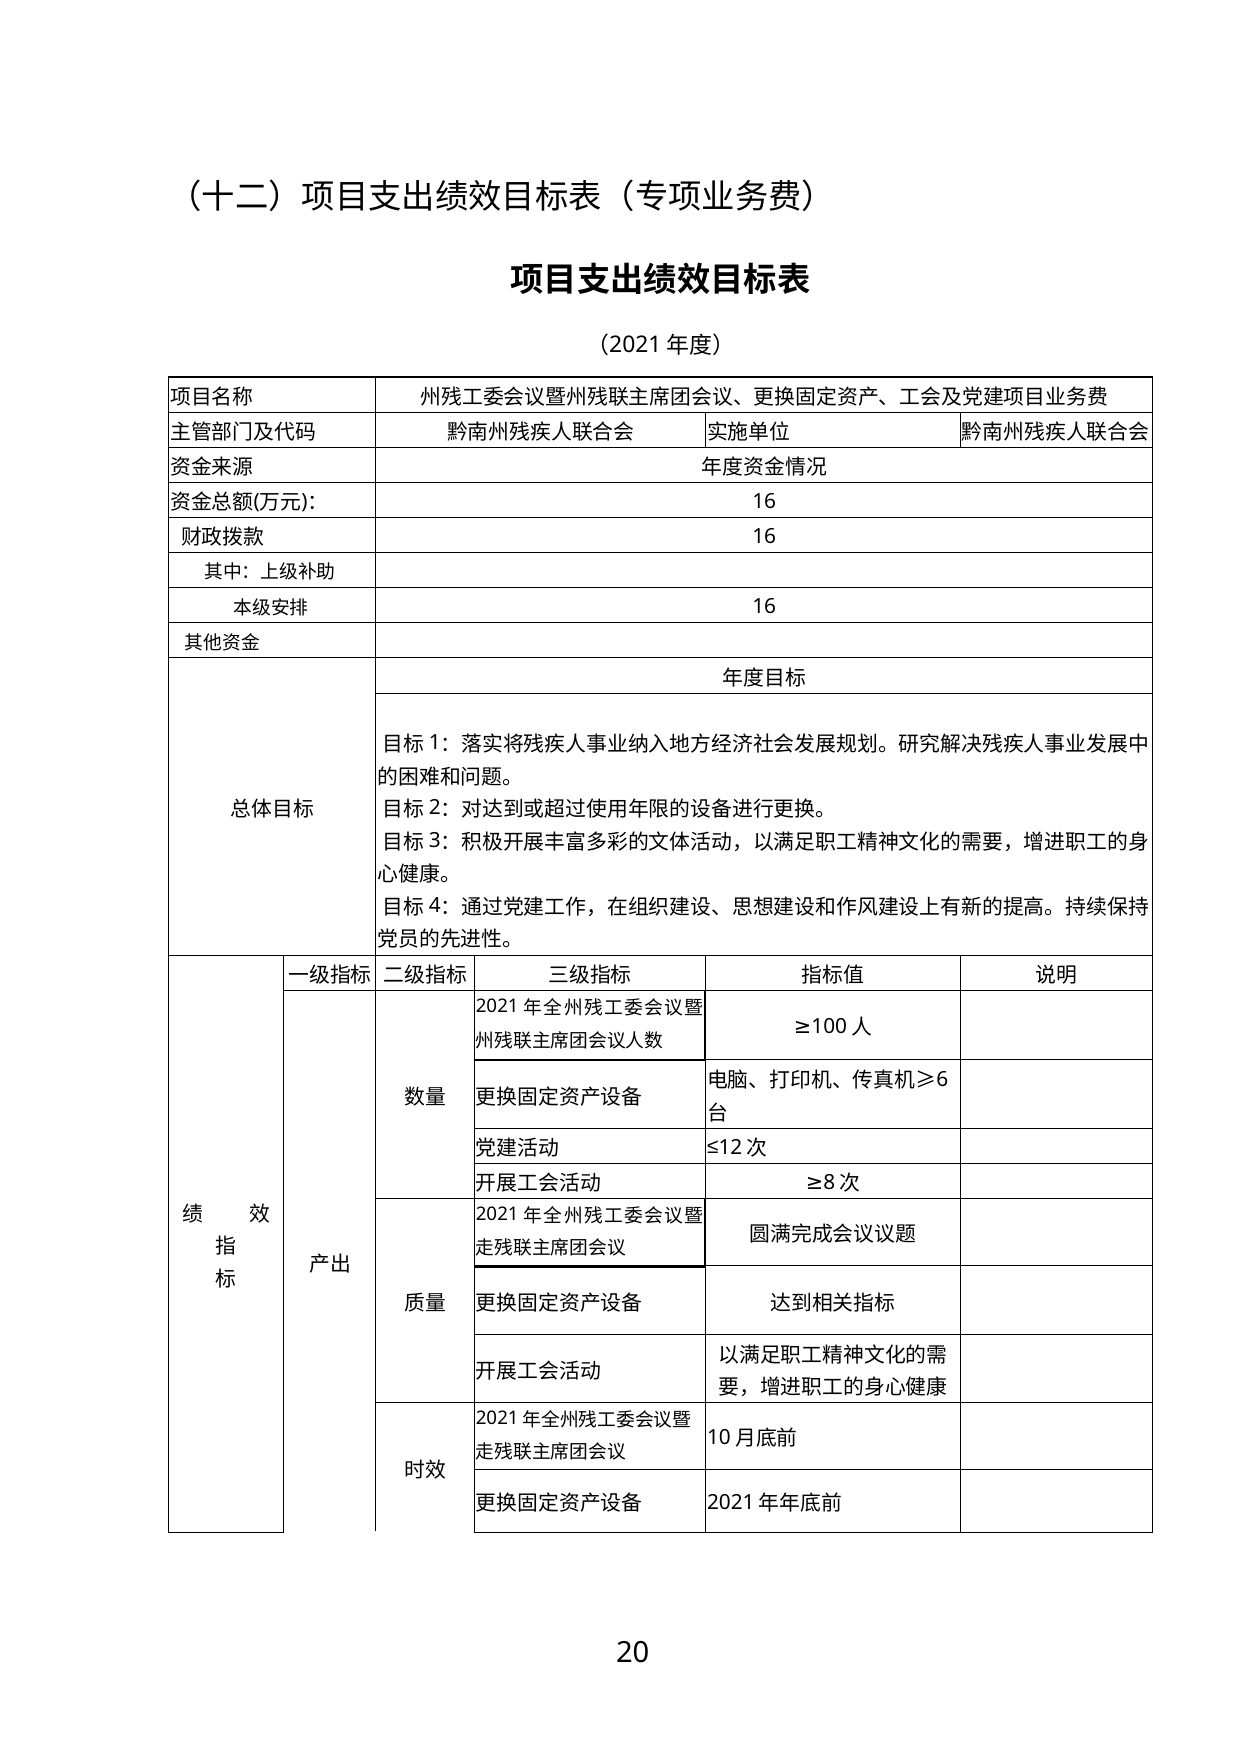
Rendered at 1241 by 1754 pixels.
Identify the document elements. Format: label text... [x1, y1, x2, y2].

table_cell [376, 553, 1152, 587]
table_cell 黔南州残疾人联合会 [376, 413, 705, 447]
table_cell 2021年全州残工委会议暨走残联主席团会议 [475, 1403, 705, 1469]
table_cell 黔南州残疾人联合会 [961, 413, 1152, 447]
table_cell [961, 1129, 1152, 1163]
table_cell 总体目标 [169, 658, 375, 955]
table_cell [376, 623, 1152, 657]
table_cell 二级指标 [376, 956, 474, 990]
table_cell 一级指标 [284, 956, 375, 990]
table_cell 产出 [284, 991, 376, 1532]
table_cell 其他资金 [169, 623, 375, 657]
table_header 项目支出绩效目标表 [168, 243, 1152, 310]
table_cell 10月底前 [706, 1403, 960, 1469]
table_cell 目标1：落实将残疾人事业纳入地方经济社会发展规划。研究解决残疾人事业发展中的困难和问题。 目标2：对达到或超过使用年限的设备进行更换。 目标3：积极开展丰富多彩的文体活动，以满足职工精神文化的需要，增进职工的身心健康。 目标4：通过党建工作，在组织建设、思想建设和作风建设上有新的提高。持续保持党员的先进性。 [376, 694, 1152, 955]
table_cell 三级指标 [475, 956, 705, 990]
table_cell [961, 1266, 1152, 1334]
table_cell 更换固定资产设备 [475, 1470, 705, 1532]
table_cell 实施单位 [706, 413, 960, 447]
table_cell 财政拨款 [169, 518, 375, 552]
table_cell 本级安排 [169, 588, 375, 622]
table_cell 绩 效 指 标 [169, 956, 283, 1532]
table_cell 达到相关指标 [706, 1266, 960, 1334]
table_cell 党建活动 [475, 1129, 705, 1163]
table_cell [961, 1470, 1152, 1532]
table_cell （2021年度） [168, 310, 1152, 376]
table_cell 更换固定资产设备 [475, 1268, 705, 1334]
table_cell 16 [376, 483, 1152, 517]
table_cell [961, 1060, 1152, 1127]
table_cell [961, 1164, 1152, 1198]
table_cell 州残工委会议暨州残联主席团会议、更换固定资产、工会及党建项目业务费 [376, 378, 1152, 412]
table_cell ≥8次 [706, 1164, 960, 1198]
table_cell 年度资金情况 [376, 448, 1152, 482]
table_cell 年度目标 [376, 658, 1152, 692]
table_cell [961, 1199, 1152, 1265]
table_cell 2021年全州残工委会议暨走残联主席团会议 [475, 1199, 704, 1265]
table_cell 开展工会活动 [475, 1335, 705, 1402]
table_cell 圆满完成会议议题 [706, 1199, 960, 1265]
table_cell 时效 [376, 1403, 474, 1532]
table_cell 其中：上级补助 [169, 553, 375, 587]
table_cell 开展工会活动 [475, 1164, 705, 1198]
table_cell 2021年全州残工委会议暨州残联主席团会议人数 [475, 991, 704, 1059]
list （十二）项目支出绩效目标表（专项业务费） [168, 162, 1072, 227]
table_cell 项目名称 [169, 378, 375, 412]
table_cell 指标值 [706, 956, 960, 990]
table_cell 资金来源 [169, 448, 375, 482]
table_cell 16 [376, 588, 1152, 622]
table_cell 说明 [961, 956, 1152, 990]
table_cell 质量 [376, 1199, 474, 1402]
table_cell [961, 991, 1152, 1059]
table_cell 数量 [376, 991, 474, 1198]
table_cell [961, 1335, 1152, 1402]
table_cell ≤12次 [706, 1129, 960, 1163]
table_cell 2021年年底前 [706, 1470, 960, 1532]
table_cell ≥100人 [706, 991, 960, 1059]
table_cell 更换固定资产设备 [475, 1061, 705, 1127]
table_cell 资金总额(万元)： [169, 483, 375, 517]
table_cell 16 [376, 518, 1152, 552]
table_cell 以满足职工精神文化的需要，增进职工的身心健康 [706, 1335, 960, 1402]
table_cell 电脑、打印机、传真机≥6台 [706, 1060, 960, 1127]
table_cell [961, 1403, 1152, 1469]
table_cell 主管部门及代码 [169, 413, 375, 447]
